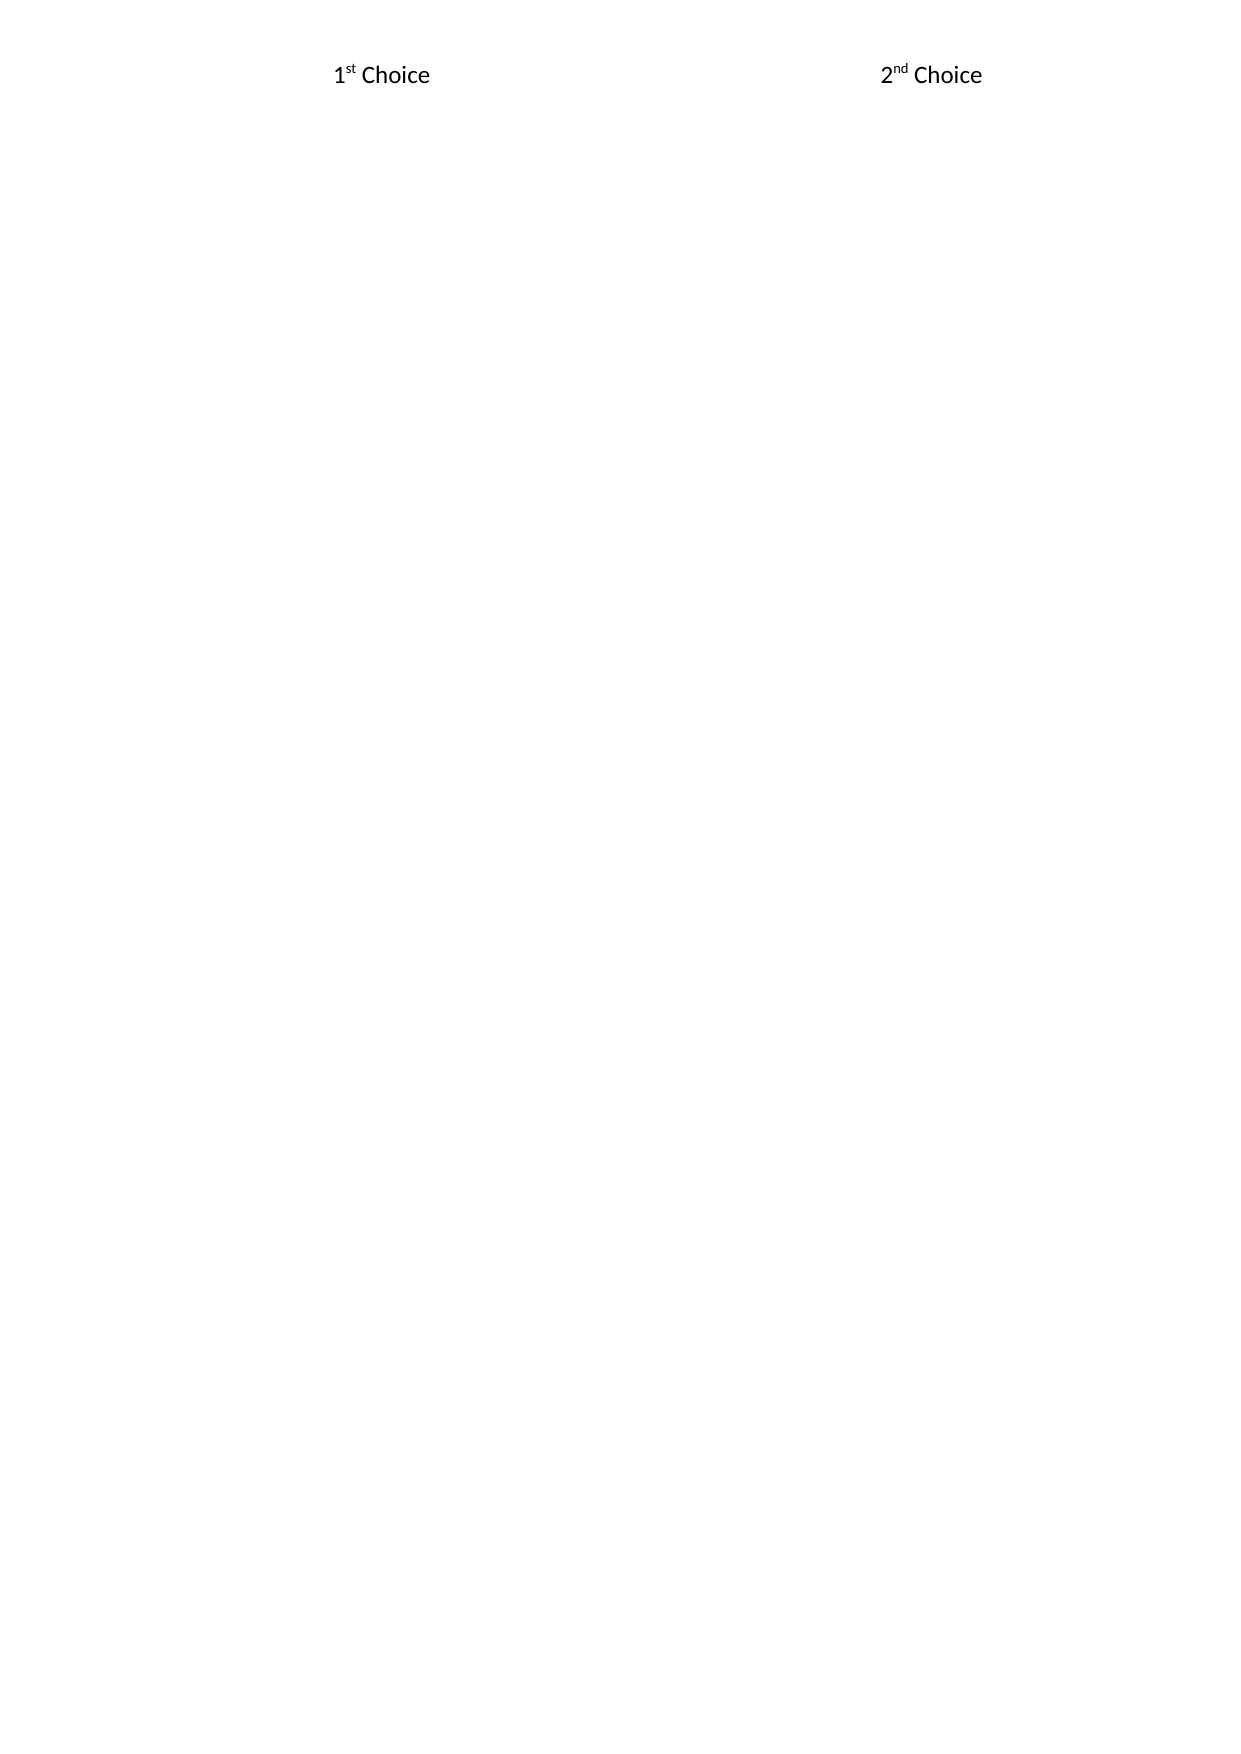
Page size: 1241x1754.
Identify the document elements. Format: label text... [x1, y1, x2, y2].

list 1st Choice 2nd Choice [134, 59, 1181, 89]
